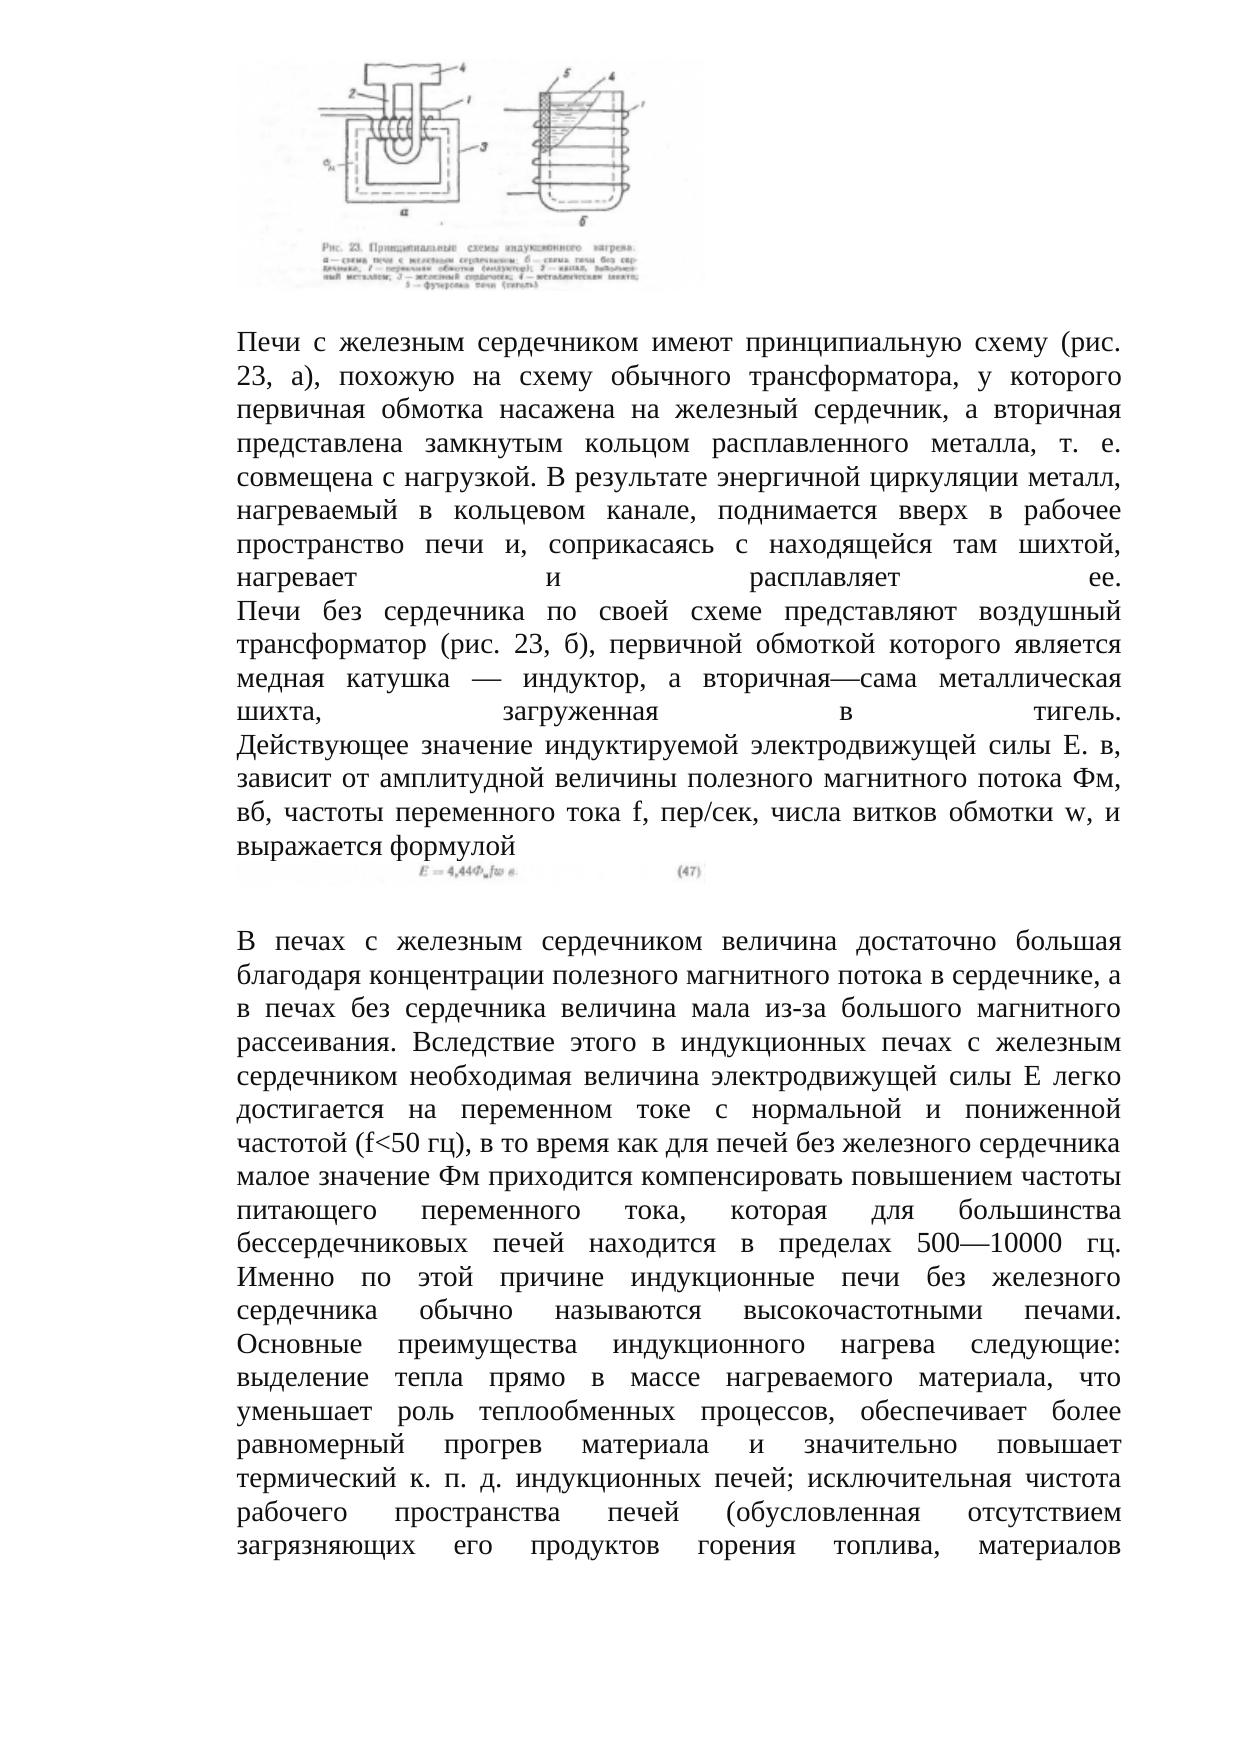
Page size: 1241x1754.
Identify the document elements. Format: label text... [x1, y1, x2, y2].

picture [236, 861, 706, 886]
text Печи с железным сердечником имеют принципиальную схему (рис. 23, а), похожую на схему обычного трансформатора, у которого первичная обмотка насажена на железный сердечник, а вторичная представлена замкнутым кольцом расплавленного металла, т. е. совмещена с нагрузкой. В результате энергичной циркуляции металл, нагреваемый в кольцевом канале, поднимается вверх в рабочее пространство печи и, соприкасаясь с находящейся там шихтой, нагревает и расплавляет ее. Печи без сердечника по своей схеме представляют воздушный трансформатор (рис. 23, б), первичной обмоткой которого является медная катушка — индуктор, а вторичная—сама металлическая шихта, загруженная в тигель. Действующее значение индуктируемой электродвижущей силы Е. в, зависит от амплитудной величины полезного магнитного потока Фм, вб, частоты переменного тока f, пер/сек, числа витков обмотки w, и выражается формулой [236, 291, 1122, 861]
picture [236, 59, 706, 291]
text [236, 890, 1122, 1561]
